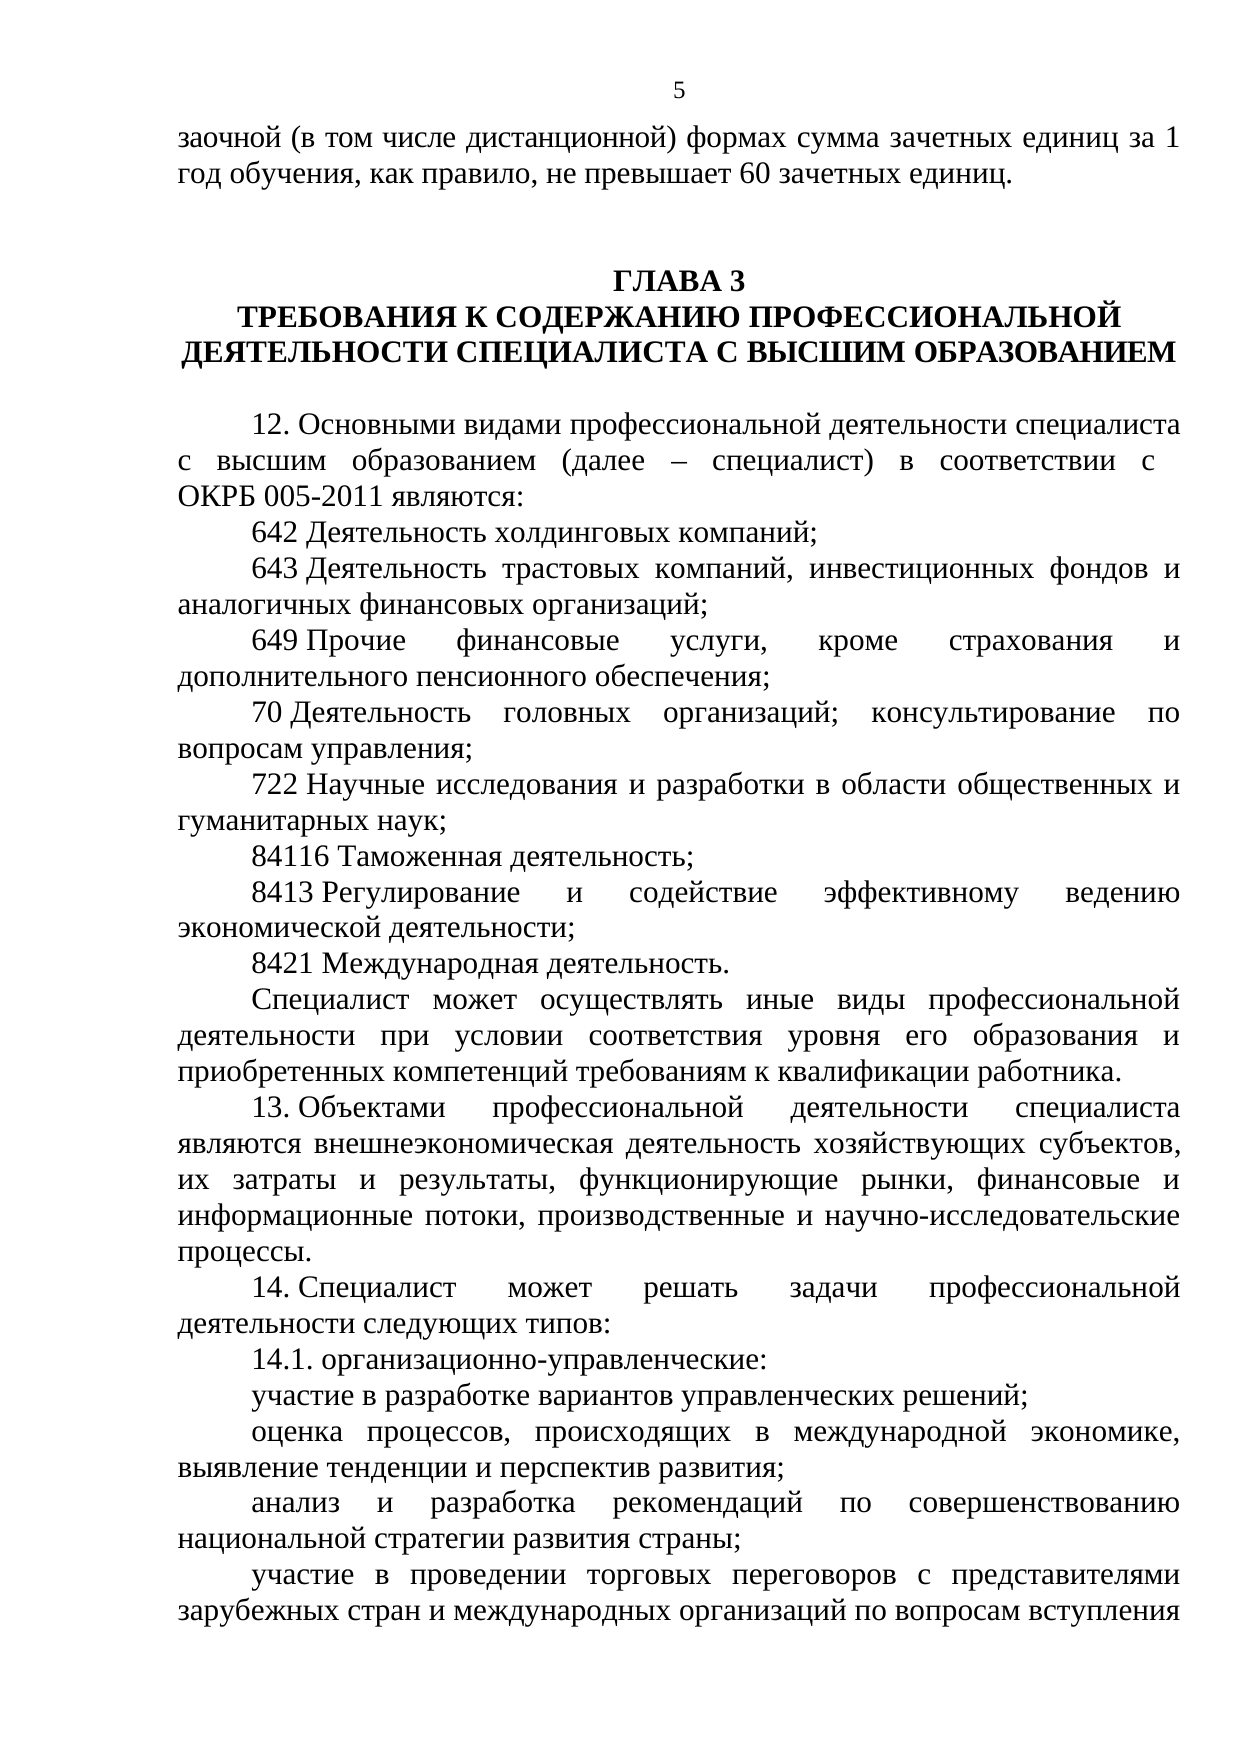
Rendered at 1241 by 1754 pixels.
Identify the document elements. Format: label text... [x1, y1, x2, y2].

text ТРЕБОВАНИЯ К СОДЕРЖАНИЮ ПРОФЕССИОНАЛЬНОЙ ДЕЯТЕЛЬНОСТИ СПЕЦИАЛИСТА С ВЫСШИМ ОБРАЗОВАНИЕМ [177, 298, 1181, 370]
text 8421 Международная деятельность. [177, 945, 1181, 981]
text 14.1. организационно-управленческие: [177, 1340, 1181, 1376]
text 84116 Таможенная деятельность; [177, 837, 1181, 873]
text 13. Объектами профессиональной деятельности специалиста являются внешнеэкономическая деятельность хозяйствующих субъектов, их затраты и результаты, функционирующие рынки, финансовые и информационные потоки, производственные и научно-исследовательские процессы. [177, 1088, 1181, 1268]
text участие в разработке вариантов управленческих решений; [177, 1376, 1181, 1412]
text 642 Деятельность холдинговых компаний; [177, 513, 1181, 549]
text 722 Научные исследования и разработки в области общественных и гуманитарных наук; [177, 765, 1181, 837]
text ГЛАВА 3 [177, 262, 1181, 298]
text 643 Деятельность трастовых компаний, инвестиционных фондов и аналогичных финансовых организаций; [177, 549, 1181, 621]
text 70 Деятельность головных организаций; консультирование по вопросам управления; [177, 693, 1181, 765]
text оценка процессов, происходящих в международной экономике, выявление тенденции и перспектив развития; [177, 1412, 1181, 1484]
text Специалист может осуществлять иные виды профессиональной деятельности при условии соответствия уровня его образования и приобретенных компетенций требованиям к квалификации работника. [177, 981, 1181, 1088]
text 8413 Регулирование и содействие эффективному ведению экономической деятельности; [177, 873, 1181, 945]
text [177, 118, 1181, 190]
text 12. Основными видами профессиональной деятельности специалиста с высшим образованием (далее – специалист) в соответствии с ОКРБ 005-2011 являются: [177, 406, 1181, 513]
text анализ и разработка рекомендаций по совершенствованию национальной стратегии развития страны; [177, 1484, 1181, 1556]
text 649 Прочие финансовые услуги, кроме страхования и дополнительного пенсионного обеспечения; [177, 621, 1181, 693]
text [177, 1556, 1181, 1627]
text 14. Специалист может решать задачи профессиональной деятельности следующих типов: [177, 1268, 1181, 1340]
